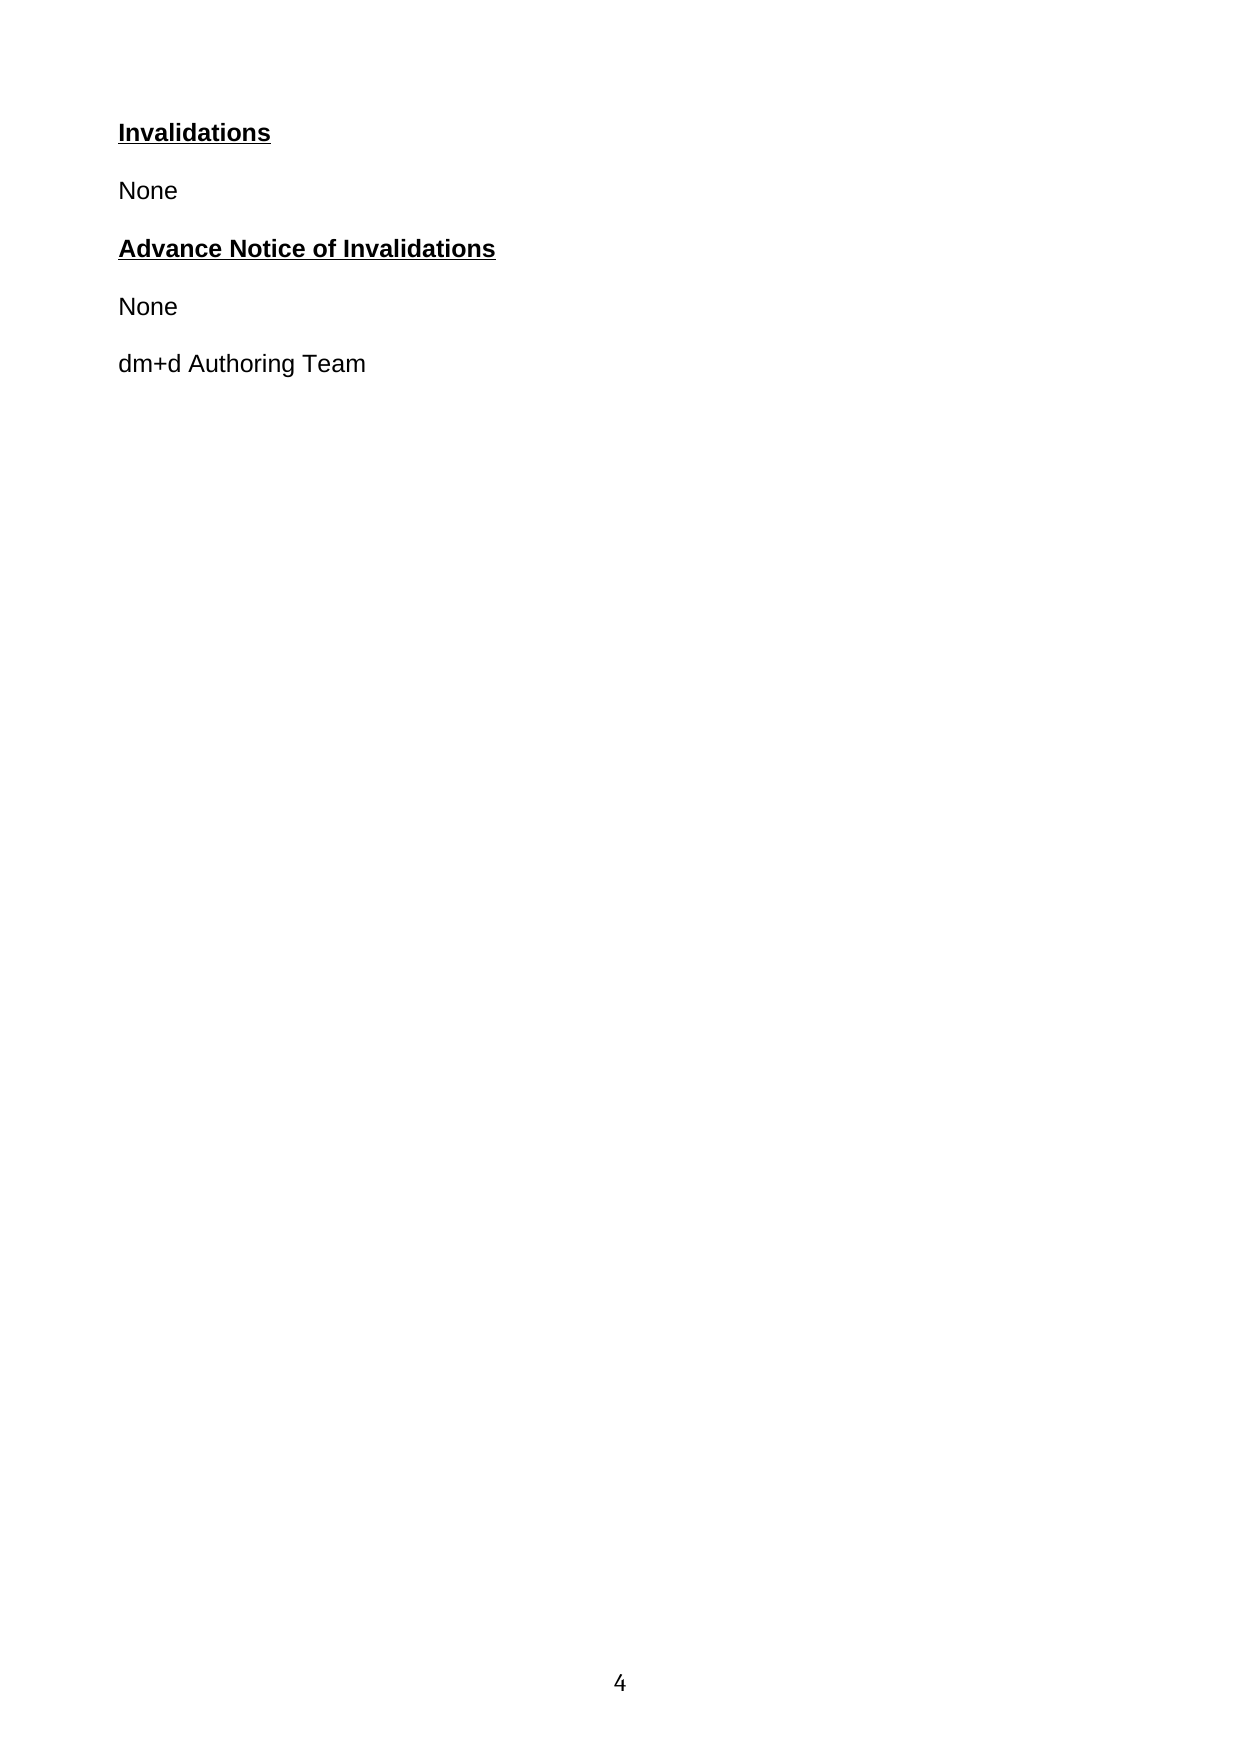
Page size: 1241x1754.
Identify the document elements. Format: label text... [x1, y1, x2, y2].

text dm+d Authoring Team [118, 349, 1122, 378]
text Invalidations [118, 118, 1122, 147]
text Advance Notice of Invalidations [118, 234, 1122, 263]
text None [118, 292, 1122, 321]
text None [118, 176, 1122, 205]
